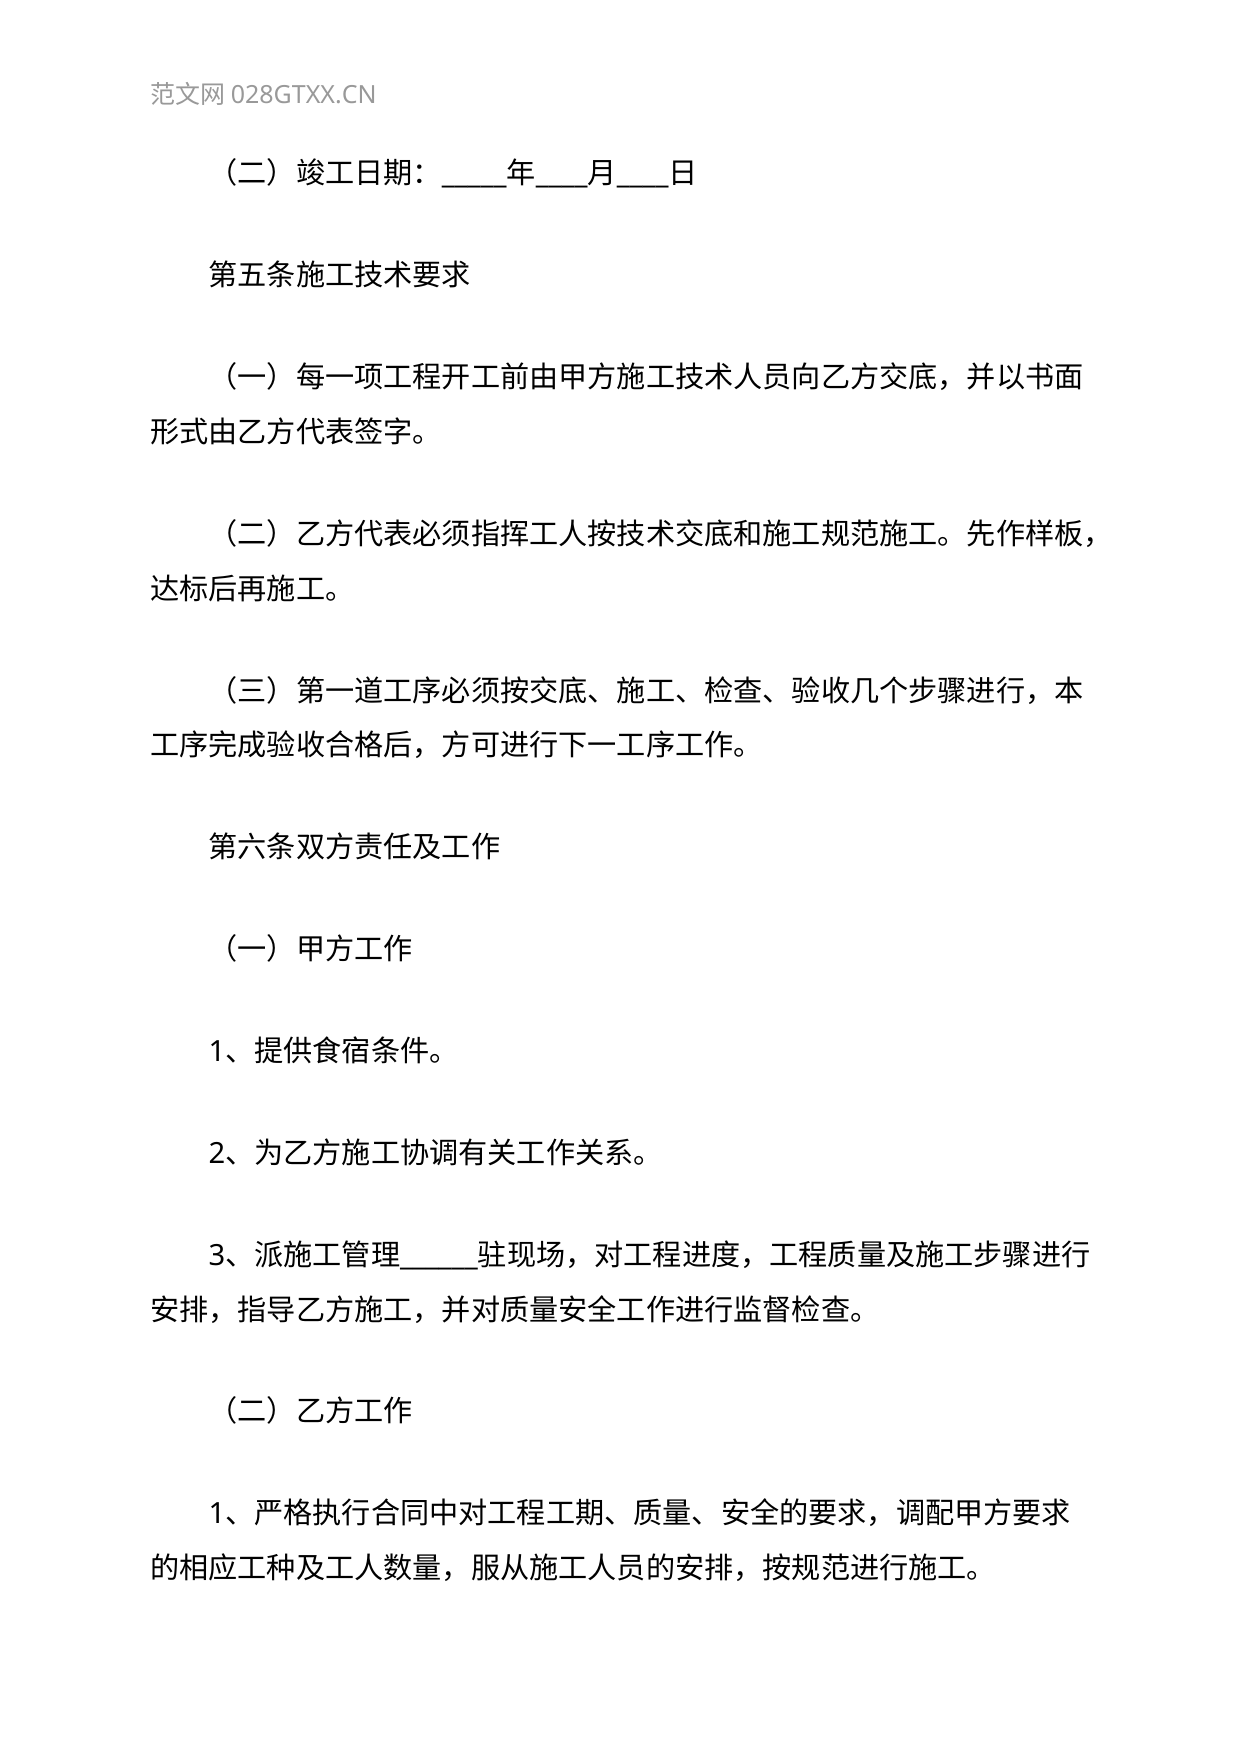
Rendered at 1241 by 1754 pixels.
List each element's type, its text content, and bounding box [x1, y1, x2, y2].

text （二）乙方工作 [150, 1388, 1090, 1430]
text 3、派施工管理______驻现场，对工程进度，工程质量及施工步骤进行安排，指导乙方施工，并对质量安全工作进行监督检查。 [150, 1231, 1090, 1328]
text 第五条施工技术要求 [150, 252, 1090, 294]
text 1、提供食宿条件。 [150, 1027, 1090, 1070]
text （三）第一道工序必须按交底、施工、检查、验收几个步骤进行，本工序完成验收合格后，方可进行下一工序工作。 [150, 667, 1090, 764]
text （二）乙方代表必须指挥工人按技术交底和施工规范施工。先作样板，达标后再施工。 [150, 510, 1090, 608]
text （一）甲方工作 [150, 926, 1090, 968]
text （一）每一项工程开工前由甲方施工技术人员向乙方交底，并以书面形式由乙方代表签字。 [150, 354, 1090, 451]
text 第六条双方责任及工作 [150, 824, 1090, 866]
text 1、严格执行合同中对工程工期、质量、安全的要求，调配甲方要求的相应工种及工人数量，服从施工人员的安排，按规范进行施工。 [150, 1490, 1090, 1587]
text 2、为乙方施工协调有关工作关系。 [150, 1129, 1090, 1172]
text （二）竣工日期：_____年____月____日 [150, 150, 1090, 192]
